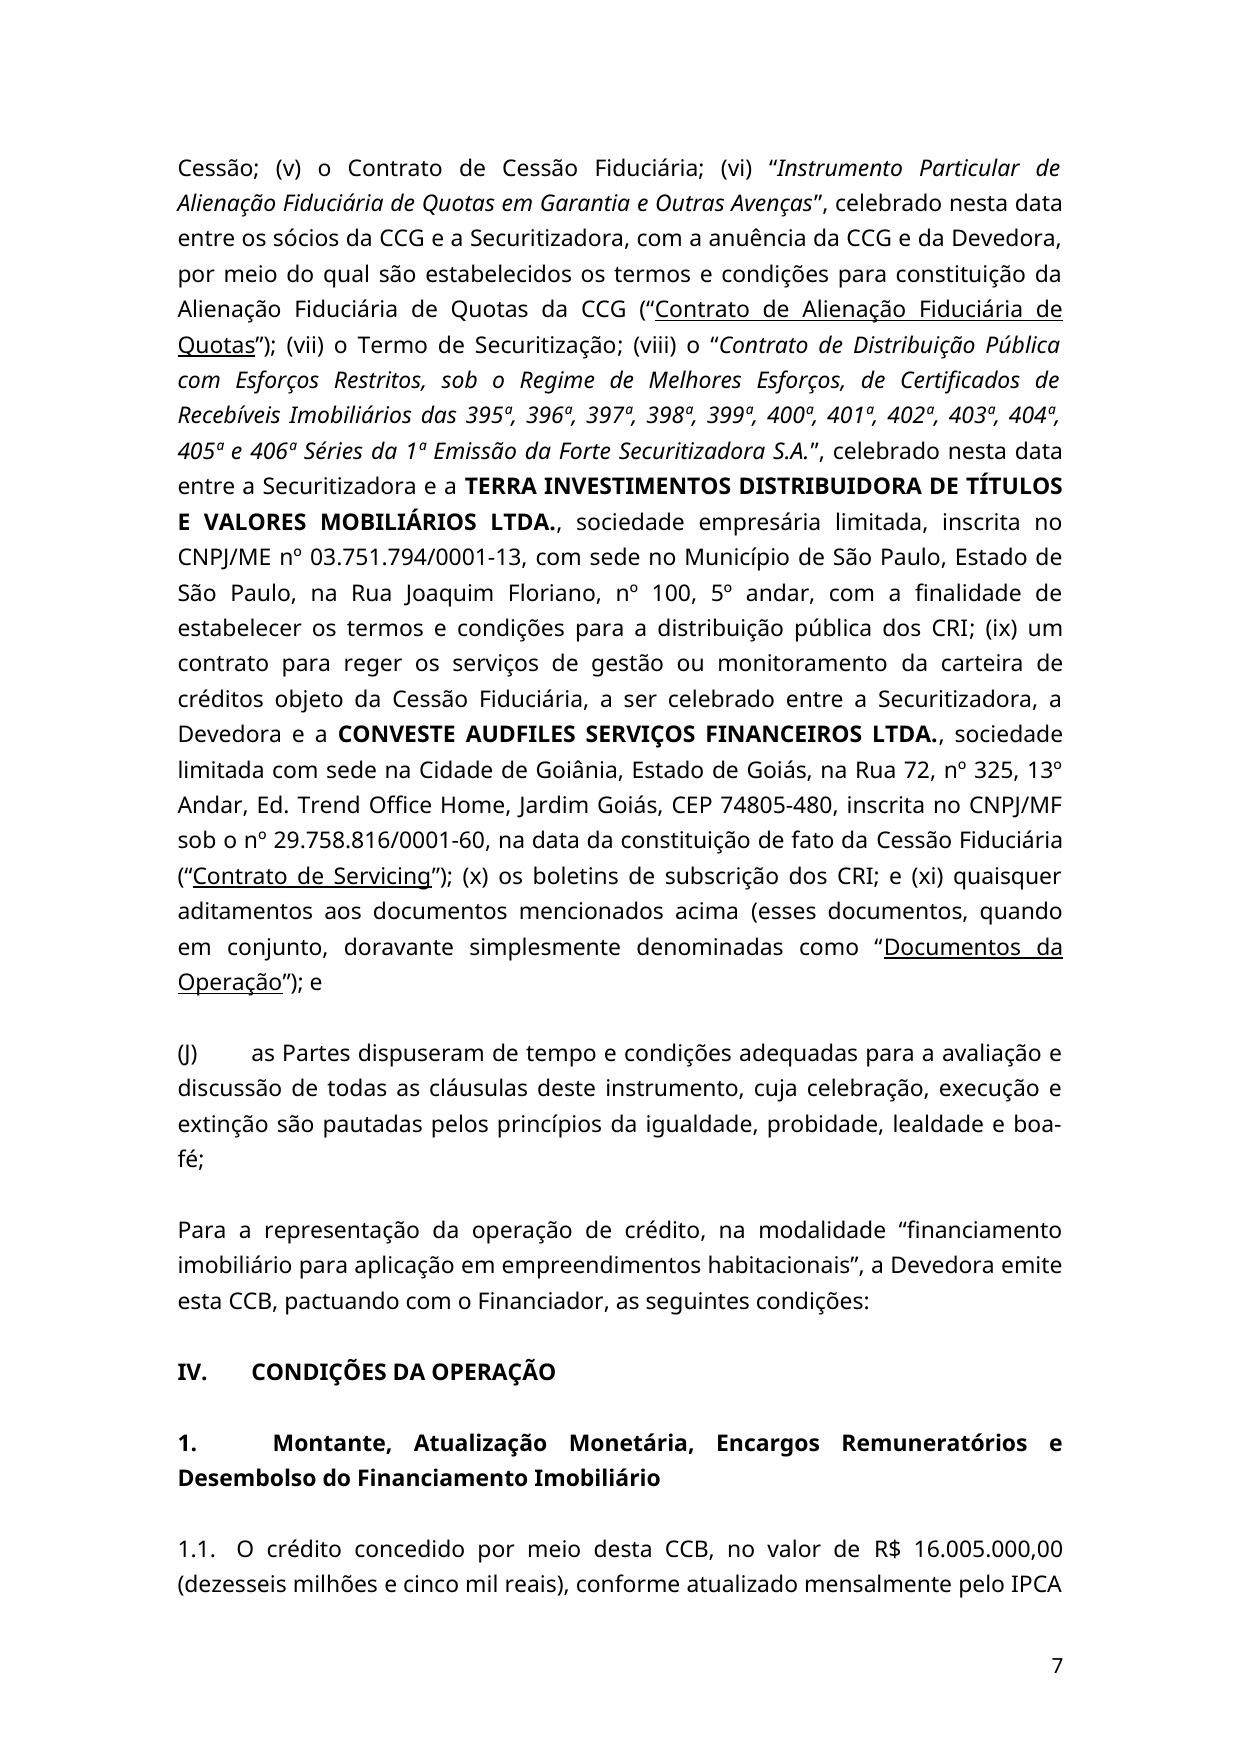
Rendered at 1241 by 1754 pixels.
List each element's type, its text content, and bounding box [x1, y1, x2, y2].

text 1. Montante, Atualização Monetária, Encargos Remuneratórios e Desembolso do Financiamento Imobiliário [177, 1423, 1063, 1493]
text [177, 148, 1063, 998]
text Para a representação da operação de crédito, na modalidade “financiamento imobiliário para aplicação em empreendimentos habitacionais”, a Devedora emite esta CCB, pactuando com o Financiador, as seguintes condições: [177, 1210, 1063, 1316]
text (J) as Partes dispuseram de tempo e condições adequadas para a avaliação e discussão de todas as cláusulas deste instrumento, cuja celebração, execução e extinção são pautadas pelos princípios da igualdade, probidade, lealdade e boa-fé; [177, 1033, 1063, 1175]
text IV. CONDIÇÕES DA OPERAÇÃO [177, 1352, 1063, 1387]
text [177, 1529, 1063, 1600]
